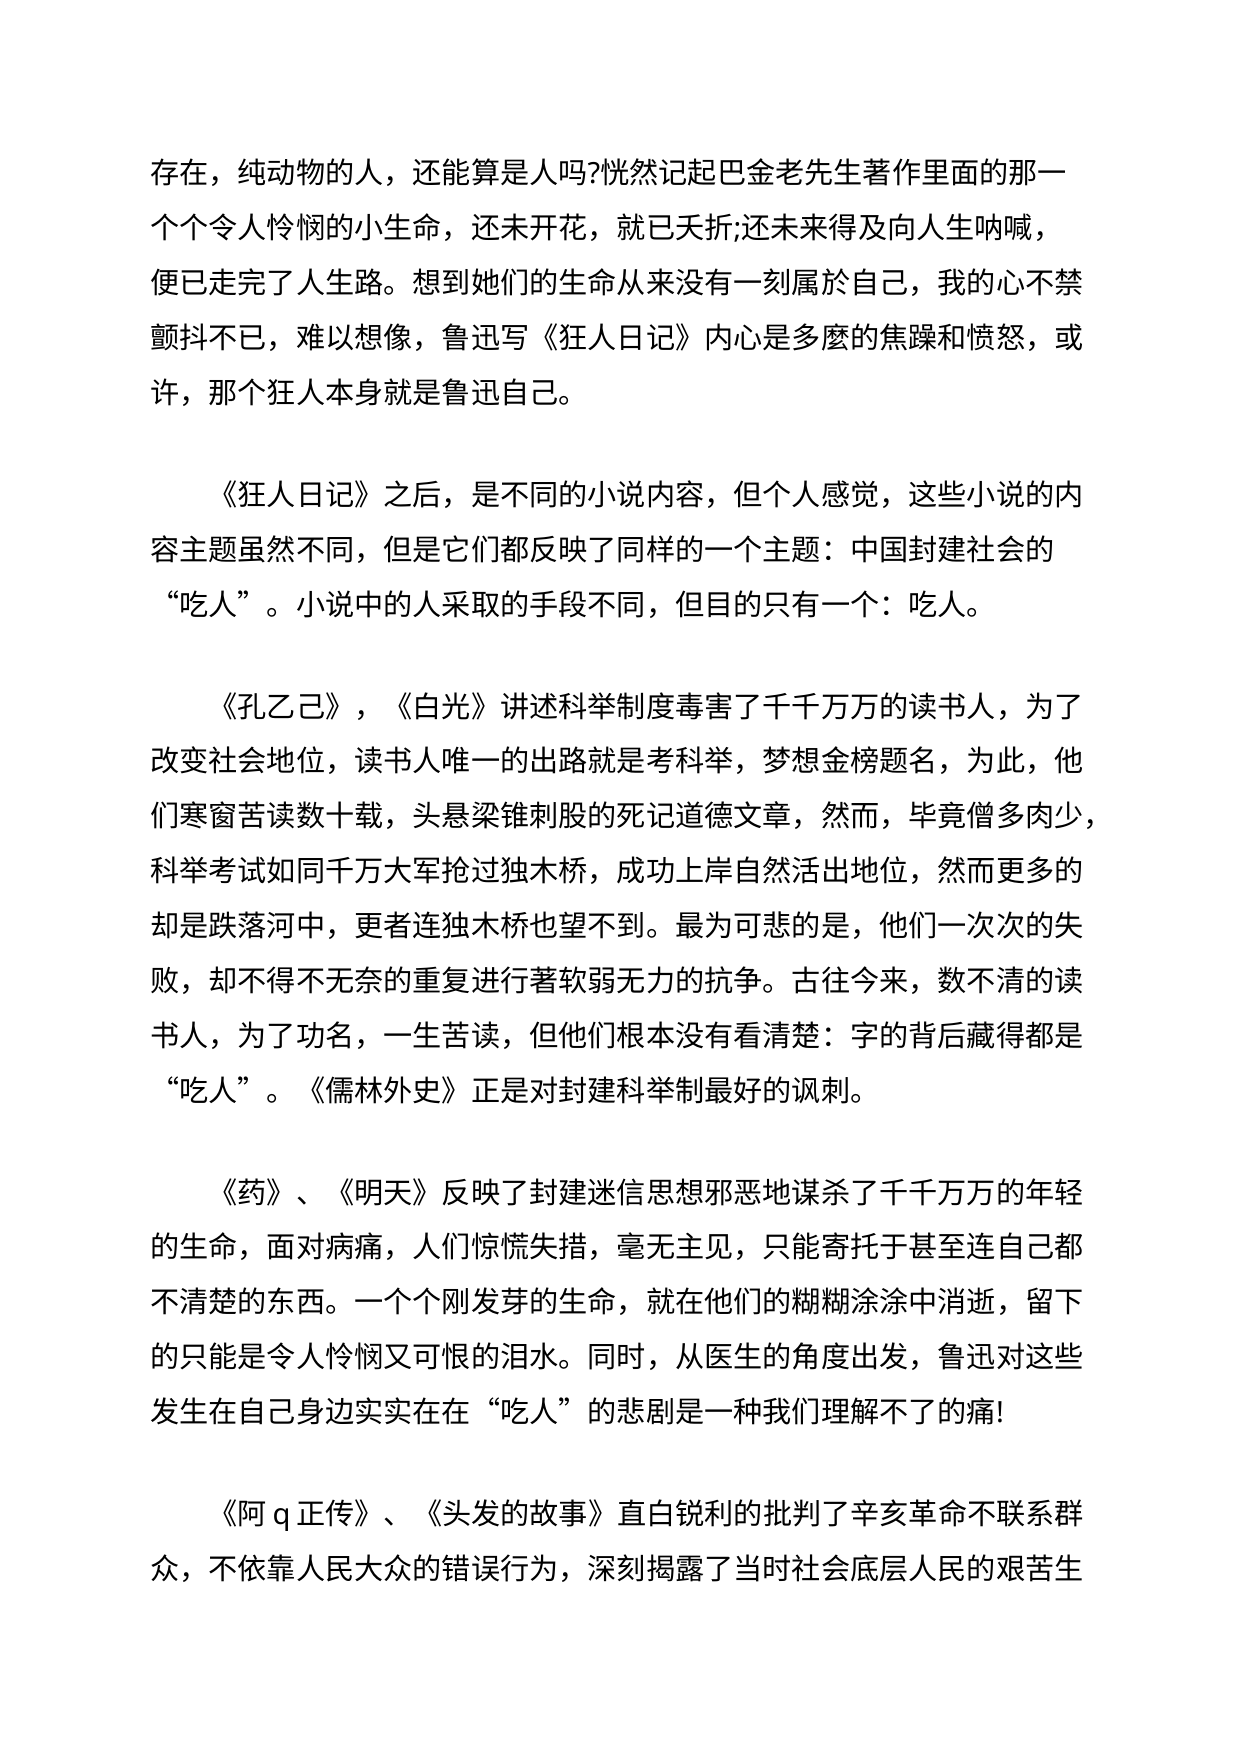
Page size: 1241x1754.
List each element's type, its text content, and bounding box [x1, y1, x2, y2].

text 《药》、《明天》反映了封建迷信思想邪恶地谋杀了千千万万的年轻的生命，面对病痛，人们惊慌失措，毫无主见，只能寄托于甚至连自己都不清楚的东西。一个个刚发芽的生命，就在他们的糊糊涂涂中消逝，留下的只能是令人怜悯又可恨的泪水。同时，从医生的角度出发，鲁迅对这些发生在自己身边实实在在“吃人”的悲剧是一种我们理解不了的痛! [150, 1169, 1090, 1431]
text 《狂人日记》之后，是不同的小说内容，但个人感觉，这些小说的内容主题虽然不同，但是它们都反映了同样的一个主题：中国封建社会的“吃人”。小说中的人采取的手段不同，但目的只有一个：吃人。 [150, 472, 1090, 624]
text 《孔乙己》，《白光》讲述科举制度毒害了千千万万的读书人，为了改变社会地位，读书人唯一的出路就是考科举，梦想金榜题名，为此，他们寒窗苦读数十载，头悬梁锥刺股的死记道德文章，然而，毕竟僧多肉少，科举考试如同千万大军抢过独木桥，成功上岸自然活出地位，然而更多的却是跌落河中，更者连独木桥也望不到。最为可悲的是，他们一次次的失败，却不得不无奈的重复进行著软弱无力的抗争。古往今来，数不清的读书人，为了功名，一生苦读，但他们根本没有看清楚：字的背后藏得都是“吃人”。《儒林外史》正是对封建科举制最好的讽刺。 [150, 683, 1090, 1110]
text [150, 1491, 1090, 1588]
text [150, 150, 1090, 412]
